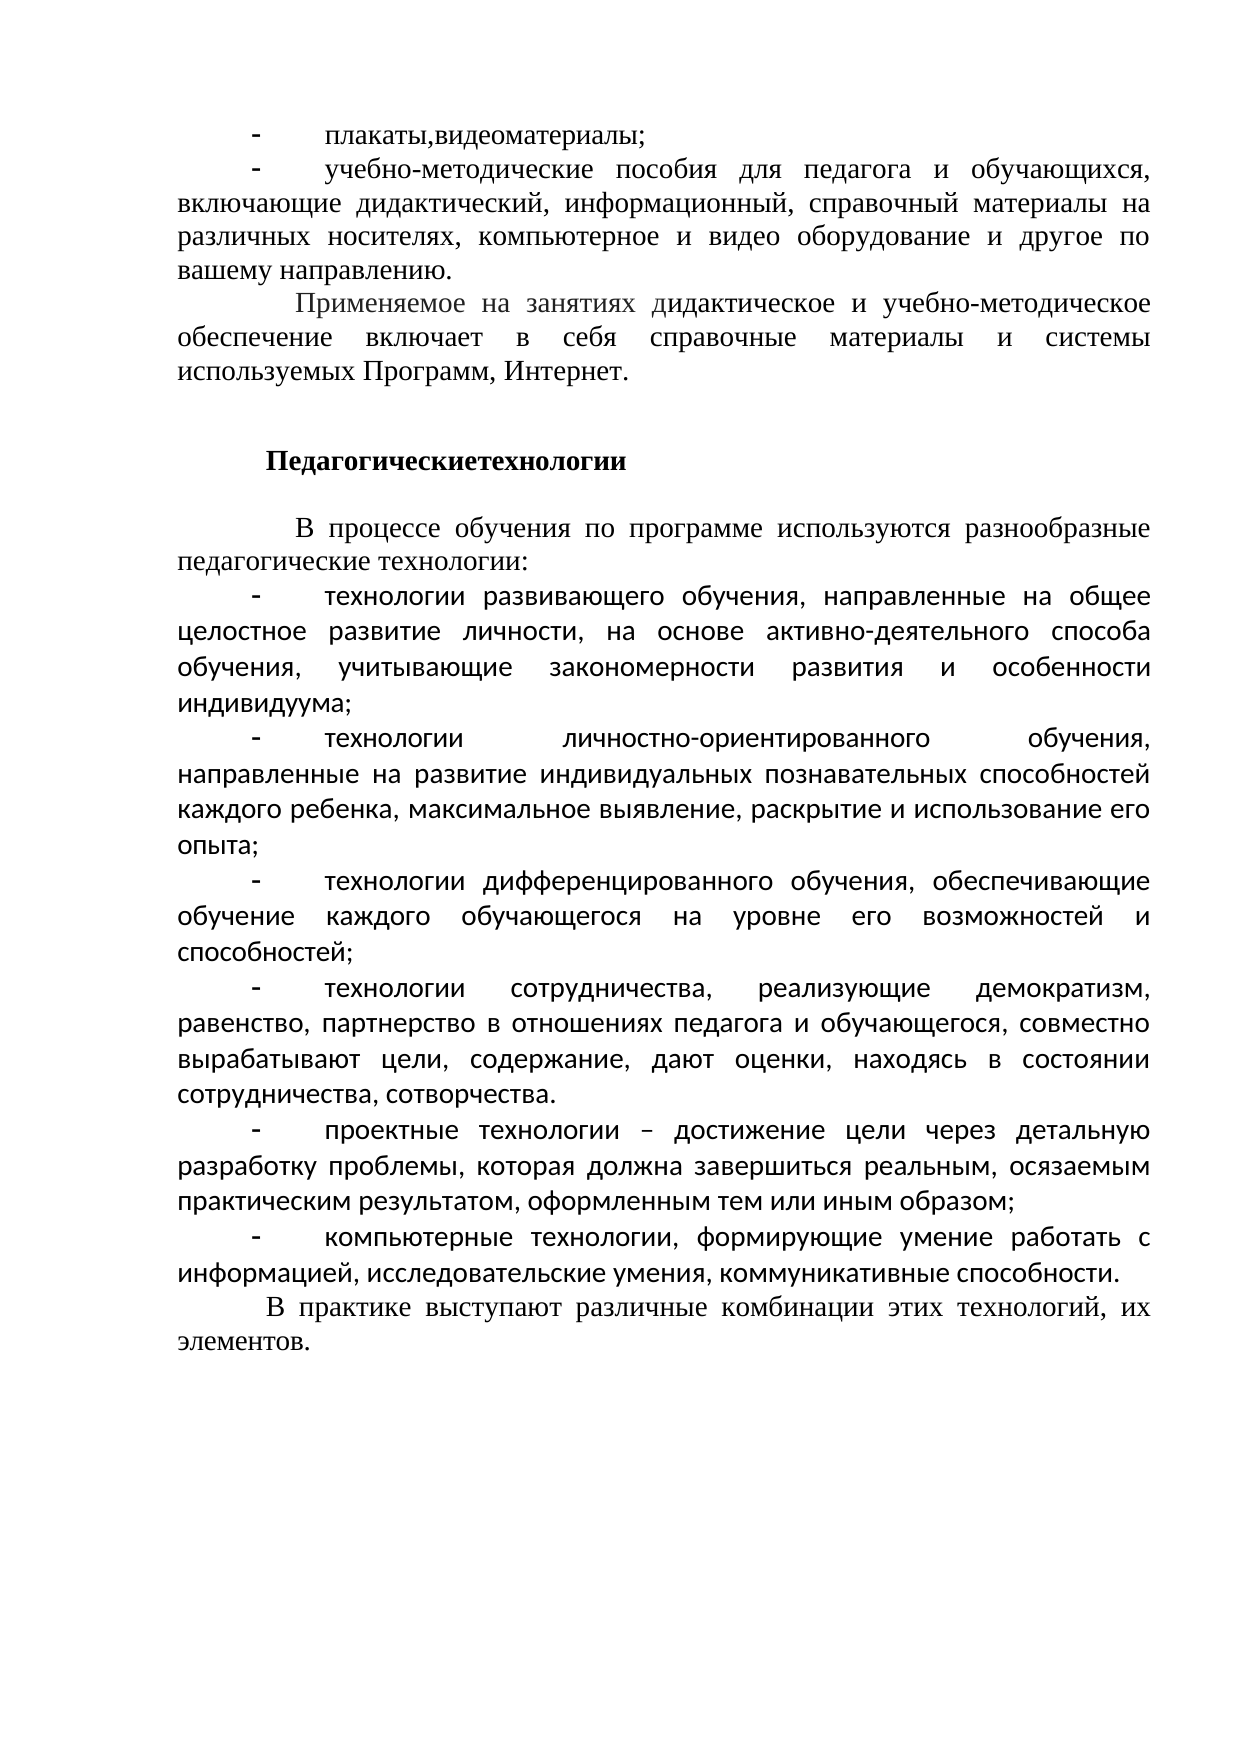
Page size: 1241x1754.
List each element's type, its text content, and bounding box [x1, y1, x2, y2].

list проектные технологии – достижение цели через детальную разработку проблемы, которая должна завершиться реальным, осязаемым практическим результатом, оформленным тем или иным образом; [177, 1111, 1152, 1218]
list технологии развивающего обучения, направленные на общее целостное развитие личности, на основе активно-деятельного способа обучения, учитывающие закономерности развития и особенности индивидуума; [177, 577, 1152, 719]
list плакаты,видеоматериалы; [251, 117, 1181, 151]
list компьютерные технологии, формирующие умение работать с информацией, исследовательские умения, коммуникативные способности. [177, 1218, 1152, 1289]
subtitle Педагогическиетехнологии [266, 443, 1181, 476]
text В практике выступают различные комбинации этих технологий, их элементов. [177, 1289, 1152, 1356]
text В процессе обучения по программе используются разнообразные педагогические технологии: [177, 510, 1151, 577]
list технологии дифференцированного обучения, обеспечивающие обучение каждого обучающегося на уровне его возможностей и способностей; [177, 862, 1151, 969]
list технологии личностно-ориентированного обучения, направленные на развитие индивидуальных познавательных способностей каждого ребенка, максимальное выявление, раскрытие и использование его опыта; [177, 719, 1151, 862]
list технологии сотрудничества, реализующие демократизм, равенство, партнерство в отношениях педагога и обучающегося, совместно вырабатывают цели, содержание, дают оценки, находясь в состоянии сотрудничества, сотворчества. [177, 969, 1151, 1111]
list учебно-методические пособия для педагога и обучающихся, включающие дидактический, информационный, справочный материалы на различных носителях, компьютерное и видео оборудование и другое по вашему направлению. [177, 151, 1151, 286]
text Применяемое на занятиях дидактическое и учебно-методическое обеспечение включает в себя справочные материалы и системы используемых Программ, Интернет. [177, 286, 1151, 386]
